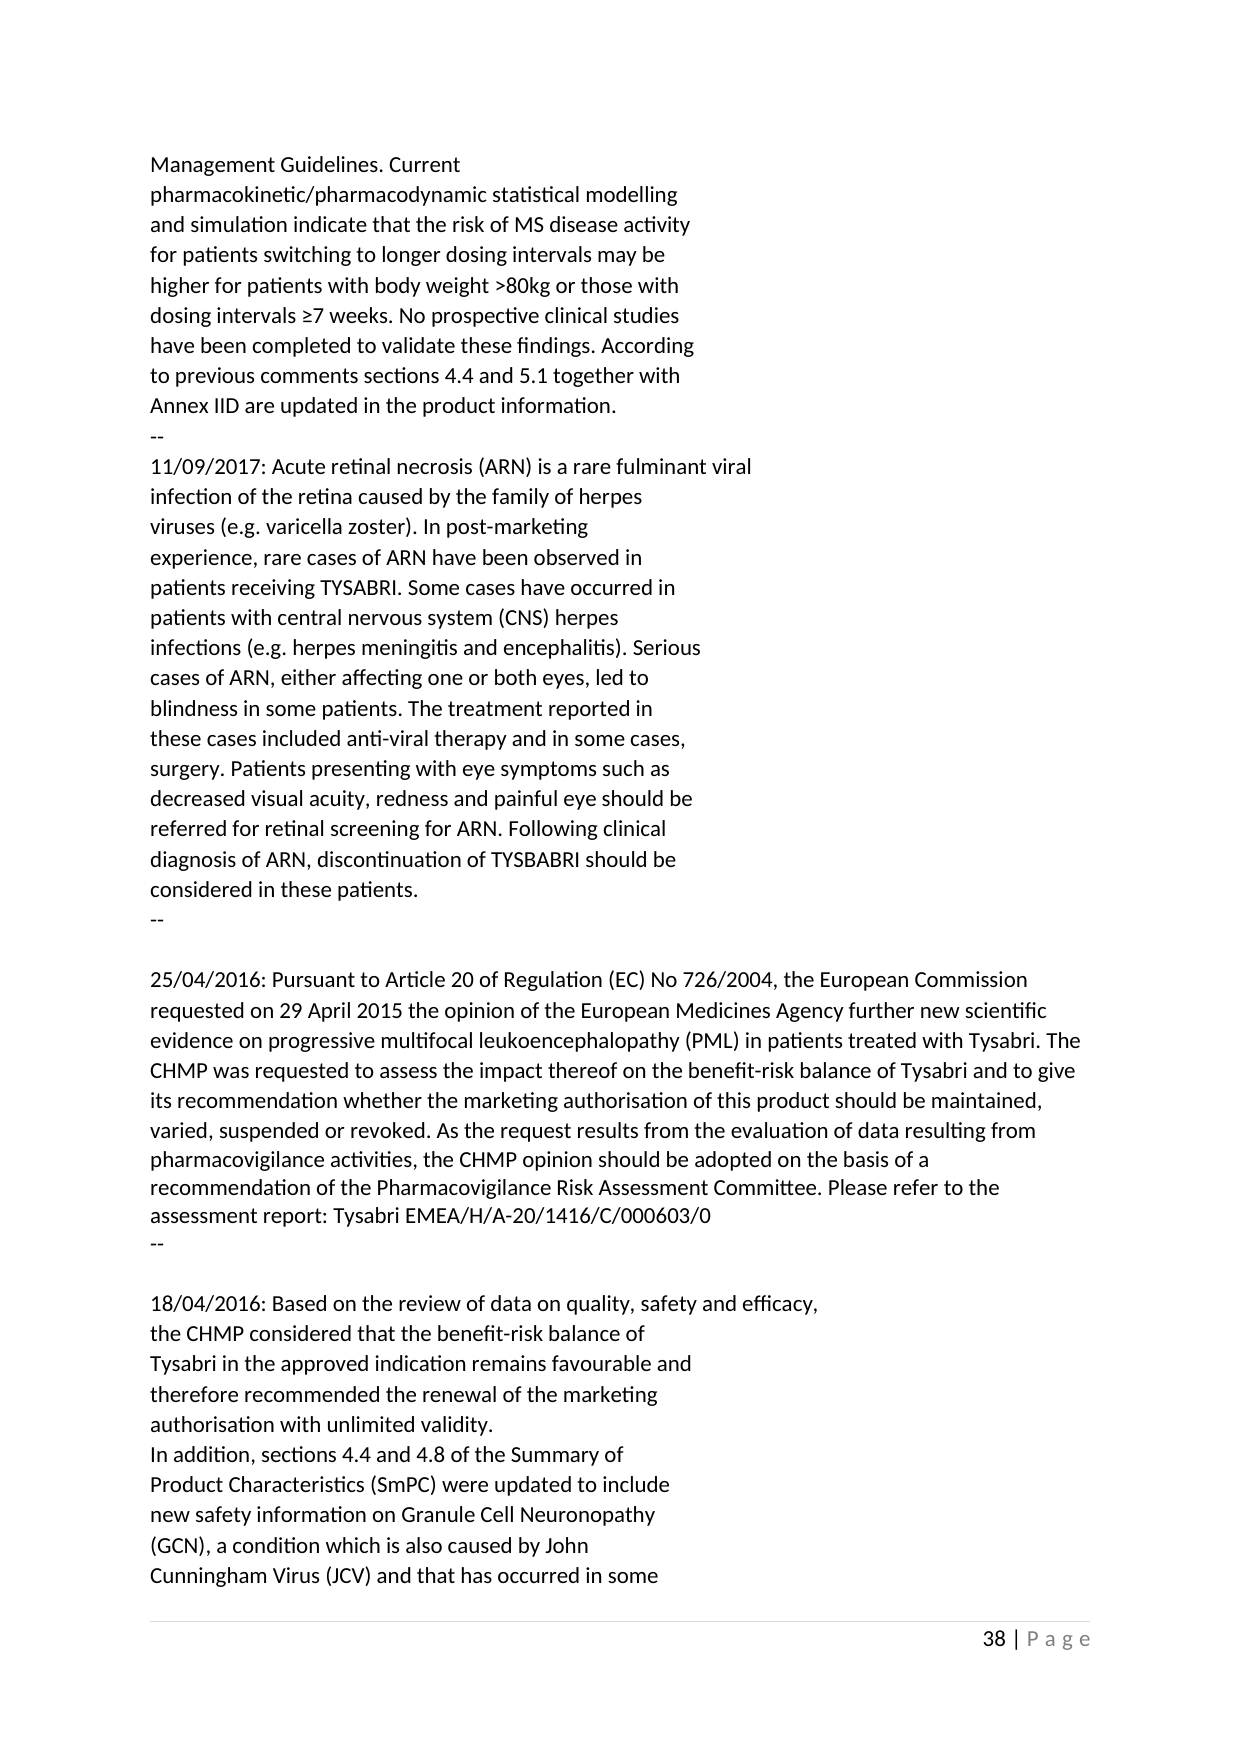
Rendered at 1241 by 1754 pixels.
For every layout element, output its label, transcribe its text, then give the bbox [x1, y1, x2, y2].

text and simulation indicate that the risk of MS disease activity [150, 210, 1090, 238]
text 18/04/2016: Based on the review of data on quality, safety and efficacy, [150, 1289, 1090, 1317]
text to previous comments sections 4.4 and 5.1 together with [150, 361, 1090, 389]
text (GCN), a condition which is also caused by John [150, 1531, 1090, 1559]
text infections (e.g. herpes meningitis and encephalitis). Serious [150, 633, 1090, 661]
text -- [150, 422, 1090, 450]
text In addition, sections 4.4 and 4.8 of the Summary of [150, 1440, 1090, 1468]
text for patients switching to longer dosing intervals may be [150, 241, 1090, 269]
text authorisation with unlimited validity. [150, 1410, 1090, 1438]
text considered in these patients. [150, 875, 1090, 903]
text Product Characteristics (SmPC) were updated to include [150, 1470, 1090, 1498]
text experience, rare cases of ARN have been observed in [150, 543, 1090, 571]
text Cunningham Virus (JCV) and that has occurred in some [150, 1561, 1090, 1589]
text Tysabri in the approved indication remains favourable and [150, 1349, 1090, 1378]
text patients with central nervous system (CNS) herpes [150, 603, 1090, 631]
text these cases included anti-viral therapy and in some cases, [150, 724, 1090, 752]
text viruses (e.g. varicella zoster). In post-marketing [150, 512, 1090, 541]
text Management Guidelines. Current [150, 150, 1090, 178]
text Annex IID are updated in the product information. [150, 392, 1090, 420]
text higher for patients with body weight >80kg or those with [150, 271, 1090, 299]
text dosing intervals ≥7 weeks. No prospective clinical studies [150, 301, 1090, 329]
text referred for retinal screening for ARN. Following clinical [150, 814, 1090, 843]
text surgery. Patients presenting with eye symptoms such as [150, 754, 1090, 782]
text -- [150, 905, 1090, 933]
text 25/04/2016: Pursuant to Article 20 of Regulation (EC) No 726/2004, the European Commission requested on 29 April 2015 the opinion of the European Medicines Agency further new scientific evidence on progressive multifocal leukoencephalopathy (PML) in patients treated with Tysabri. The CHMP was requested to assess the impact thereof on the benefit-risk balance of Tysabri and to give its recommendation whether the marketing authorisation of this product should be maintained, [150, 966, 1090, 1114]
text infection of the retina caused by the family of herpes [150, 482, 1090, 510]
text diagnosis of ARN, discontinuation of TYSBABRI should be [150, 845, 1090, 873]
text cases of ARN, either affecting one or both eyes, led to [150, 663, 1090, 692]
text the CHMP considered that the benefit-risk balance of [150, 1319, 1090, 1347]
text varied, suspended or revoked. As the request results from the evaluation of data resulting from pharmacovigilance activities, the CHMP opinion should be adopted on the basis of a recommendation of the Pharmacovigilance Risk Assessment Committee. Please refer to the assessment report: Tysabri EMEA/H/A-20/1416/C/000603/0 [150, 1117, 1090, 1229]
text new safety information on Granule Cell Neuronopathy [150, 1501, 1090, 1529]
text pharmacokinetic/pharmacodynamic statistical modelling [150, 180, 1090, 208]
text -- [150, 1229, 1090, 1257]
text patients receiving TYSABRI. Some cases have occurred in [150, 573, 1090, 601]
text blindness in some patients. The treatment reported in [150, 694, 1090, 722]
text decreased visual acuity, redness and painful eye should be [150, 784, 1090, 812]
text have been completed to validate these findings. According [150, 331, 1090, 359]
text 11/09/2017: Acute retinal necrosis (ARN) is a rare fulminant viral [150, 452, 1090, 480]
text therefore recommended the renewal of the marketing [150, 1380, 1090, 1408]
